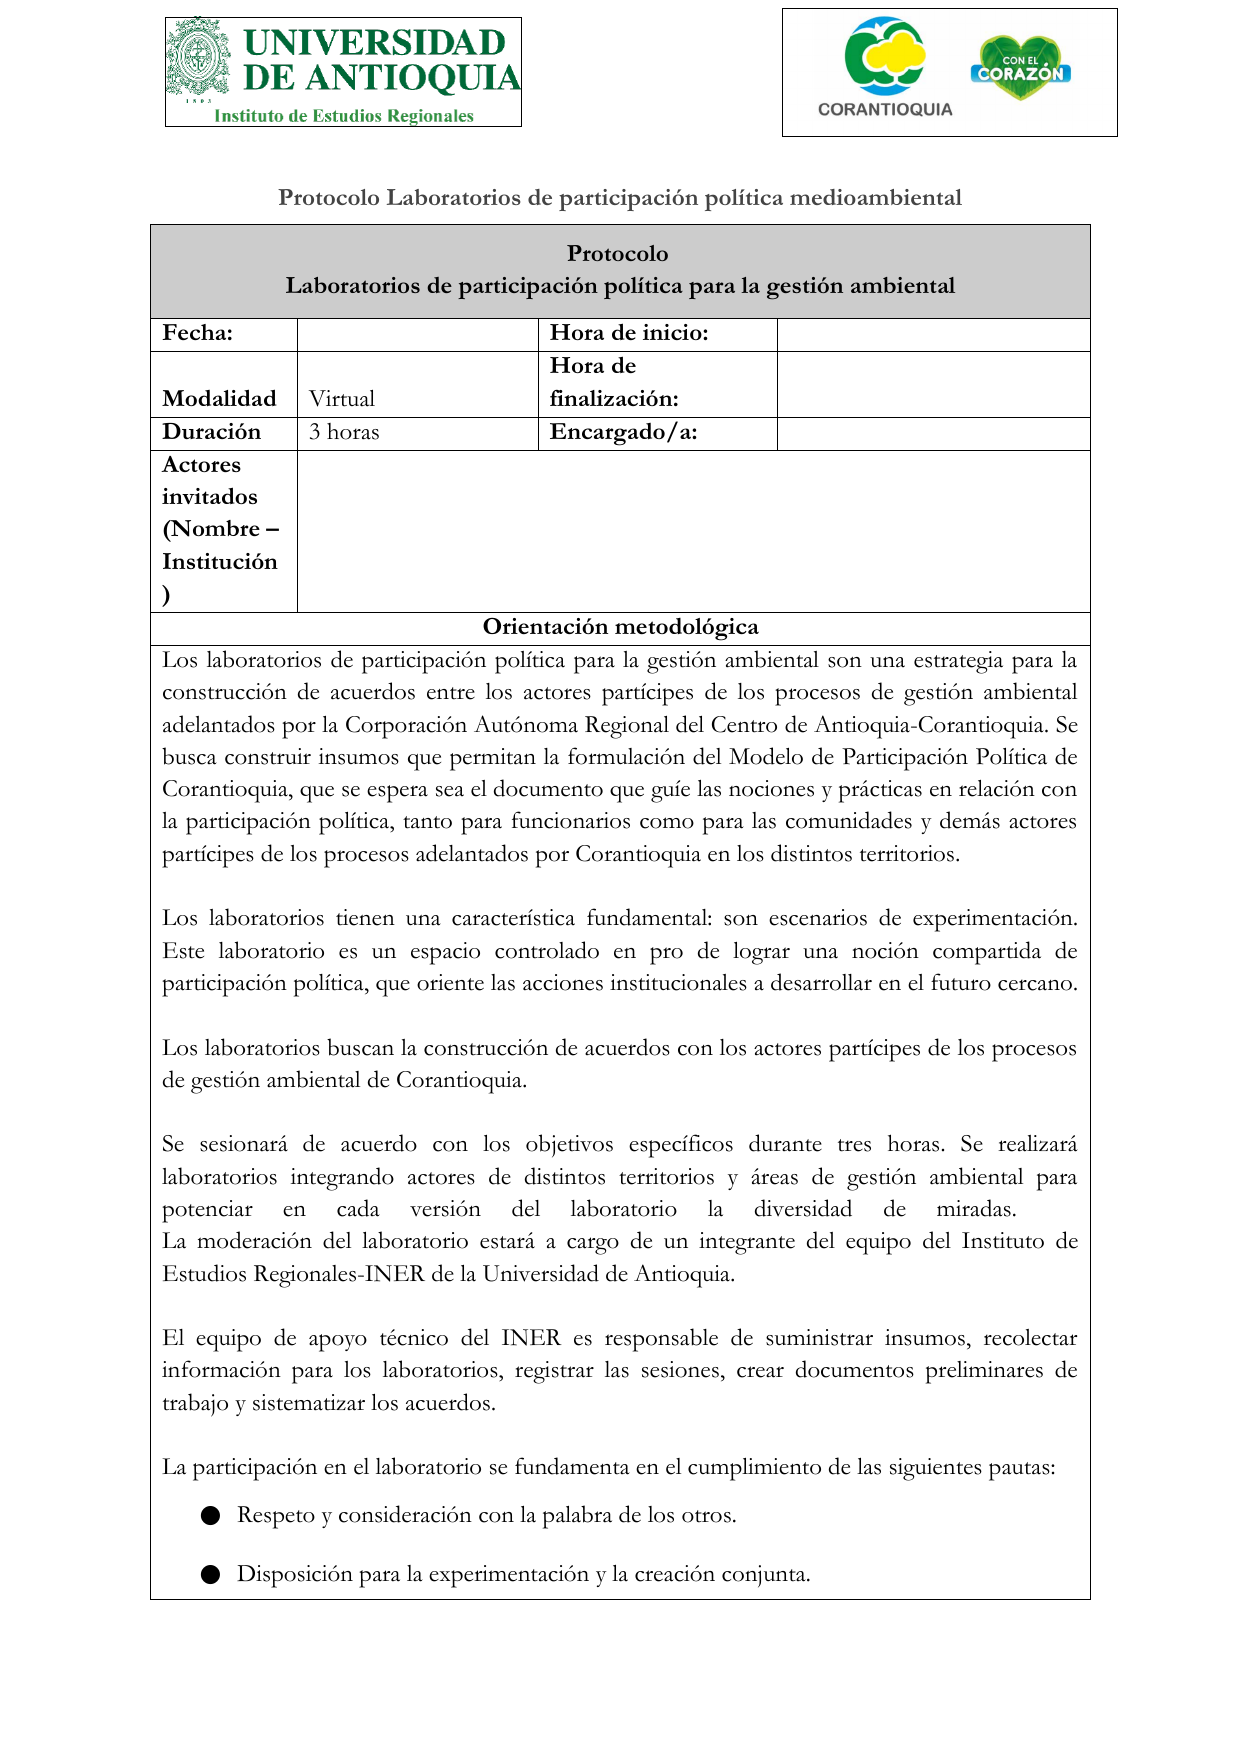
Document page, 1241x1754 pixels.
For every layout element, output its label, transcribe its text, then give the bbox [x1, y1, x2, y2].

table_cell [778, 418, 1090, 449]
table_cell Duración [151, 418, 297, 449]
table_cell Virtual [298, 352, 538, 417]
table_cell Actores invitados (Nombre – Institución) [151, 451, 297, 612]
table_cell [778, 352, 1090, 417]
table_cell Orientación metodológica [151, 613, 1090, 645]
table_cell [298, 319, 538, 351]
subtitle Protocolo Laboratorios de participación política medioambiental [150, 183, 1090, 211]
table_cell [298, 451, 1090, 612]
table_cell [151, 646, 1090, 1599]
table_header Protocolo Laboratorios de participación política para la gestión ambiental [151, 225, 1090, 318]
table_cell Modalidad [151, 352, 297, 417]
table_cell Encargado/a: [539, 418, 777, 449]
table_cell Fecha: [151, 319, 297, 351]
picture [166, 18, 521, 126]
table_cell Hora de inicio: [539, 319, 777, 351]
table_cell 3 horas [298, 418, 538, 449]
table_cell [778, 319, 1090, 351]
table_cell Hora de finalización: [539, 352, 777, 417]
picture [783, 9, 1117, 136]
